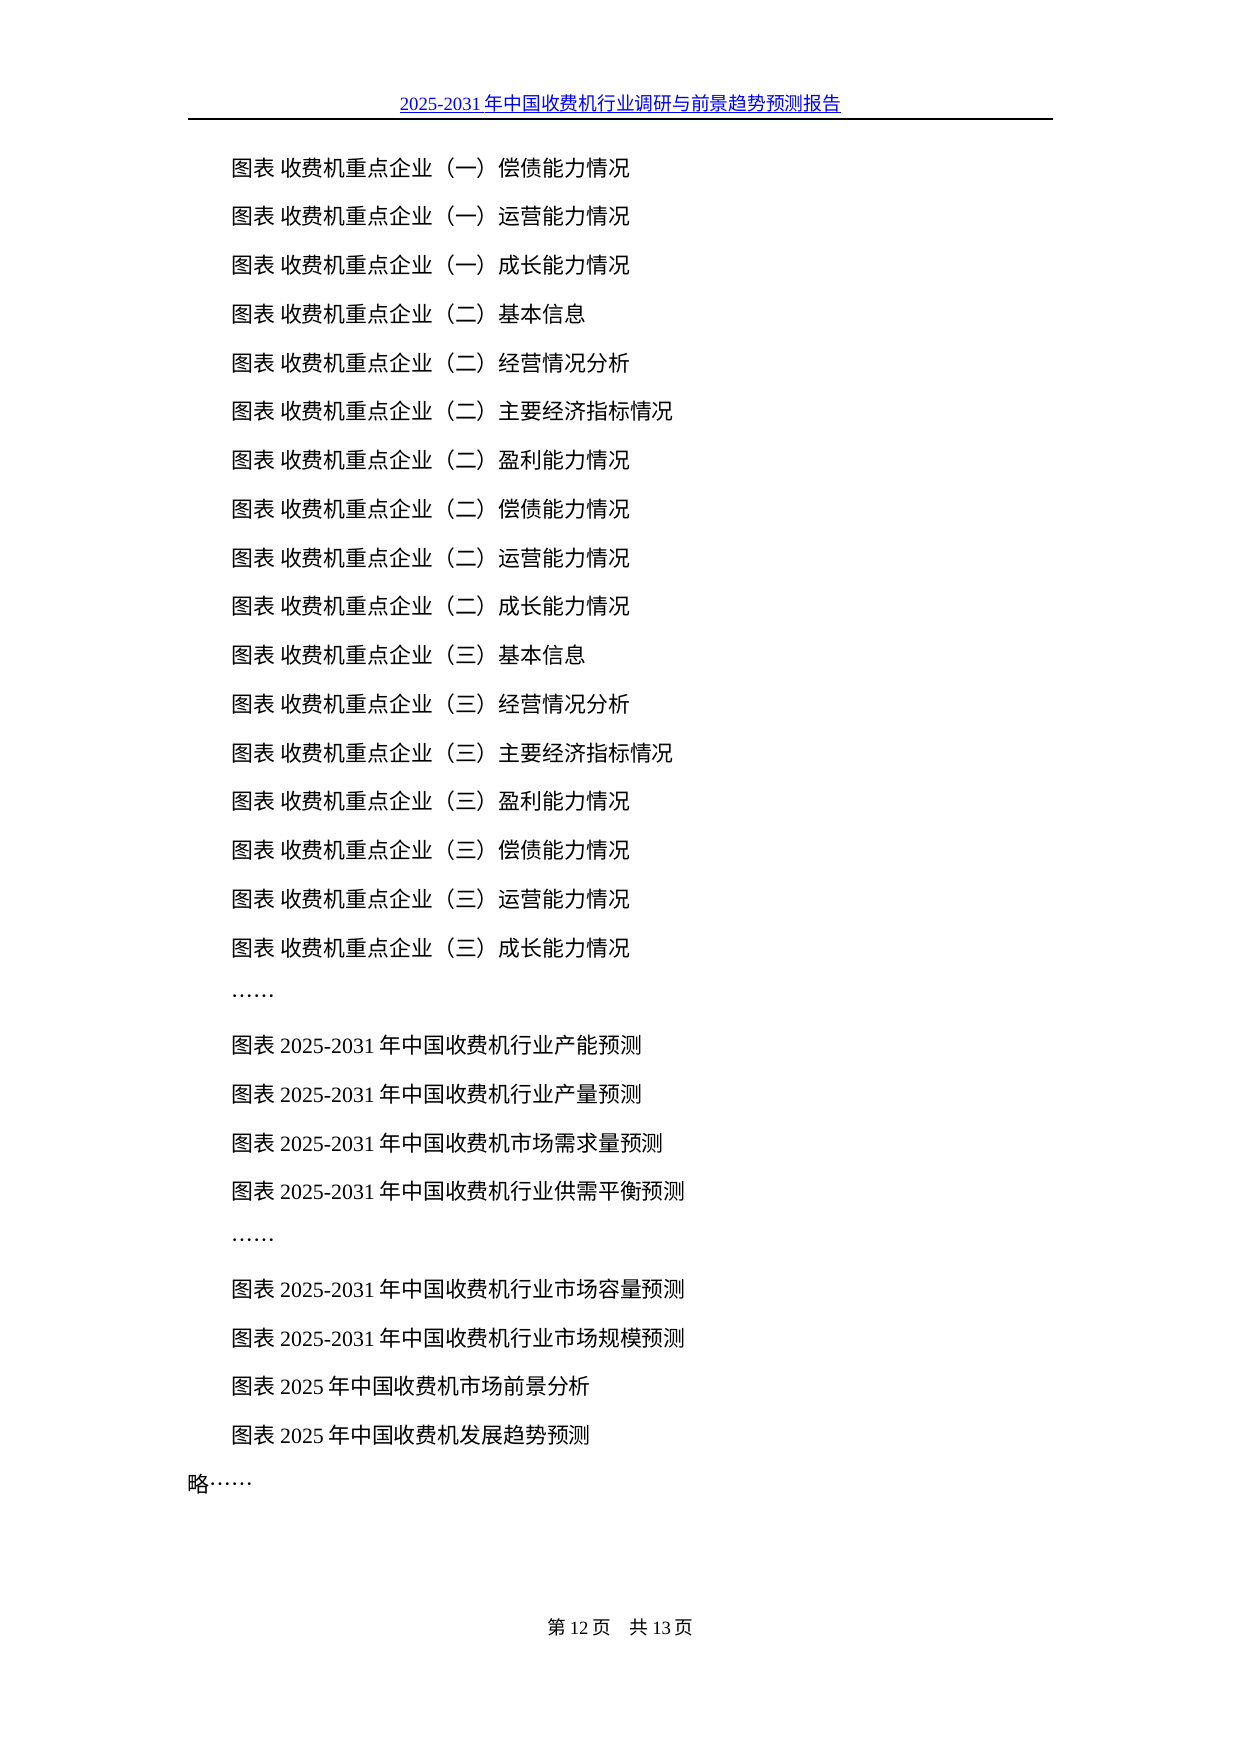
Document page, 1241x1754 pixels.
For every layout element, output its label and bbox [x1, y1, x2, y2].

text [187, 150, 1053, 1499]
